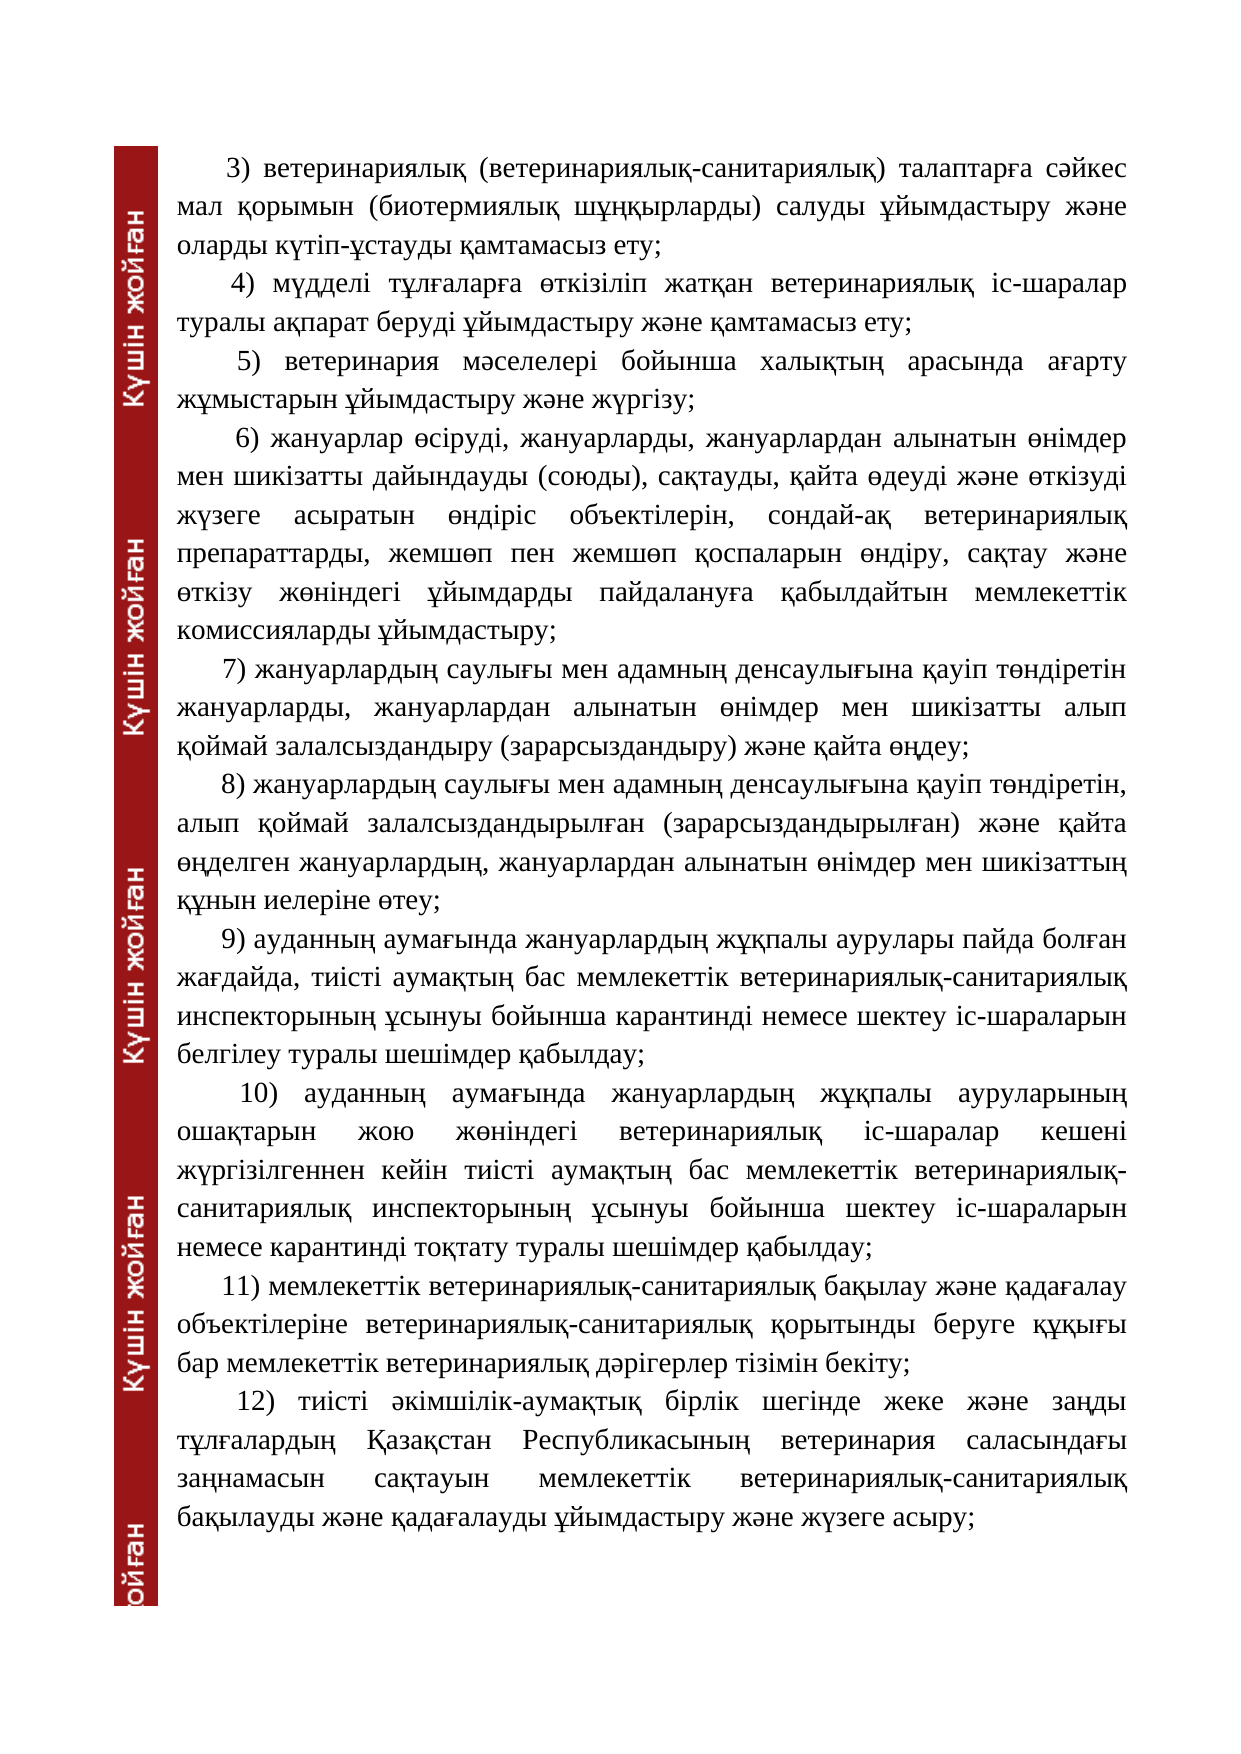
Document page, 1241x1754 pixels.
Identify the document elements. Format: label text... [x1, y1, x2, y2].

text 3) ветеринариялық (ветеринариялық-санитариялық) талаптарға сәйкес мал қорымын (биотермиялық шұңқырларды) салуды ұйымдастыру және оларды күтіп-ұстауды қамтамасыз ету; [112, 150, 1128, 261]
picture [114, 261, 158, 266]
picture [114, 762, 158, 767]
text 8) жануарлардың саулығы мен адамның денсаулығына қауіп төндіретін, алып қоймай залалсыздандырылған (зарарсыздандырылған) және қайта өңделген жануарлардың, жануарлардан алынатын өнімдер мен шикізаттың құнын иелеріне өтеу; [112, 767, 1128, 916]
text 4) мүдделі тұлғаларға өткізіліп жатқан ветеринариялық іс-шаралар туралы ақпарат беруді ұйымдастыру және қамтамасыз ету; [112, 266, 1128, 338]
text 10) ауданның аумағында жануарлардың жұқпалы ауруларының ошақтарын жою жөніндегі ветеринариялық іс-шаралар кешені жүргізілгеннен кейін тиісті аумақтың бас мемлекеттік ветеринариялық-санитариялық инспекторының ұсынуы бойынша шектеу іс-шараларын немесе карантинді тоқтату туралы шешімдер қабылдау; [112, 1075, 1128, 1263]
picture [114, 1532, 158, 1606]
picture [114, 1378, 158, 1383]
text 6) жануарлар өсіруді, жануарларды, жануарлардан алынатын өнімдер мен шикізатты дайындауды (союды), сақтауды, қайта өдеуді және өткізуді жүзеге асыратын өндіріс объектілерін, сондай-ақ ветеринариялық препараттарды, жемшөп пен жемшөп қоспаларын өндіру, сақтау және өткізу жөніндегі ұйымдарды пайдалануға қабылдайтын мемлекеттік комиссияларды ұйымдастыру; [112, 420, 1128, 646]
text 5) ветеринария мәселелері бойынша халықтың арасында ағарту жұмыстарын ұйымдастыру және жүргізу; [112, 343, 1128, 415]
picture [114, 1263, 158, 1268]
text 7) жануарлардың саулығы мен адамның денсаулығына қауіп төндіретін жануарларды, жануарлардан алынатын өнімдер мен шикізатты алып қоймай залалсыздандыру (зарарсыздандыру) және қайта өңдеу; [112, 651, 1128, 762]
text 11) мемлекеттік ветеринариялық-санитариялық бақылау және қадағалау объектілеріне ветеринариялық-санитариялық қорытынды беруге құқығы бар мемлекеттік ветеринариялық дәрігерлер тізімін бекіту; [112, 1268, 1128, 1378]
text 9) ауданның аумағында жануарлардың жұқпалы аурулары пайда болған жағдайда, тиісті аумақтың бас мемлекеттік ветеринариялық-санитариялық инспекторының ұсынуы бойынша карантинді немесе шектеу iс-шараларын белгілеу туралы шешімдер қабылдау; [112, 921, 1128, 1070]
picture [114, 338, 158, 343]
picture [114, 415, 158, 420]
picture [114, 146, 158, 150]
text 12) тиісті әкімшілік-аумақтық бірлік шегінде жеке және заңды тұлғалардың Қазақстан Республикасының ветеринария саласындағы заңнамасын сақтауын мемлекеттік ветеринариялық-санитариялық бақылауды және қадағалауды ұйымдастыру және жүзеге асыру; [112, 1383, 1128, 1532]
picture [114, 646, 158, 651]
picture [114, 1070, 158, 1075]
picture [114, 916, 158, 921]
